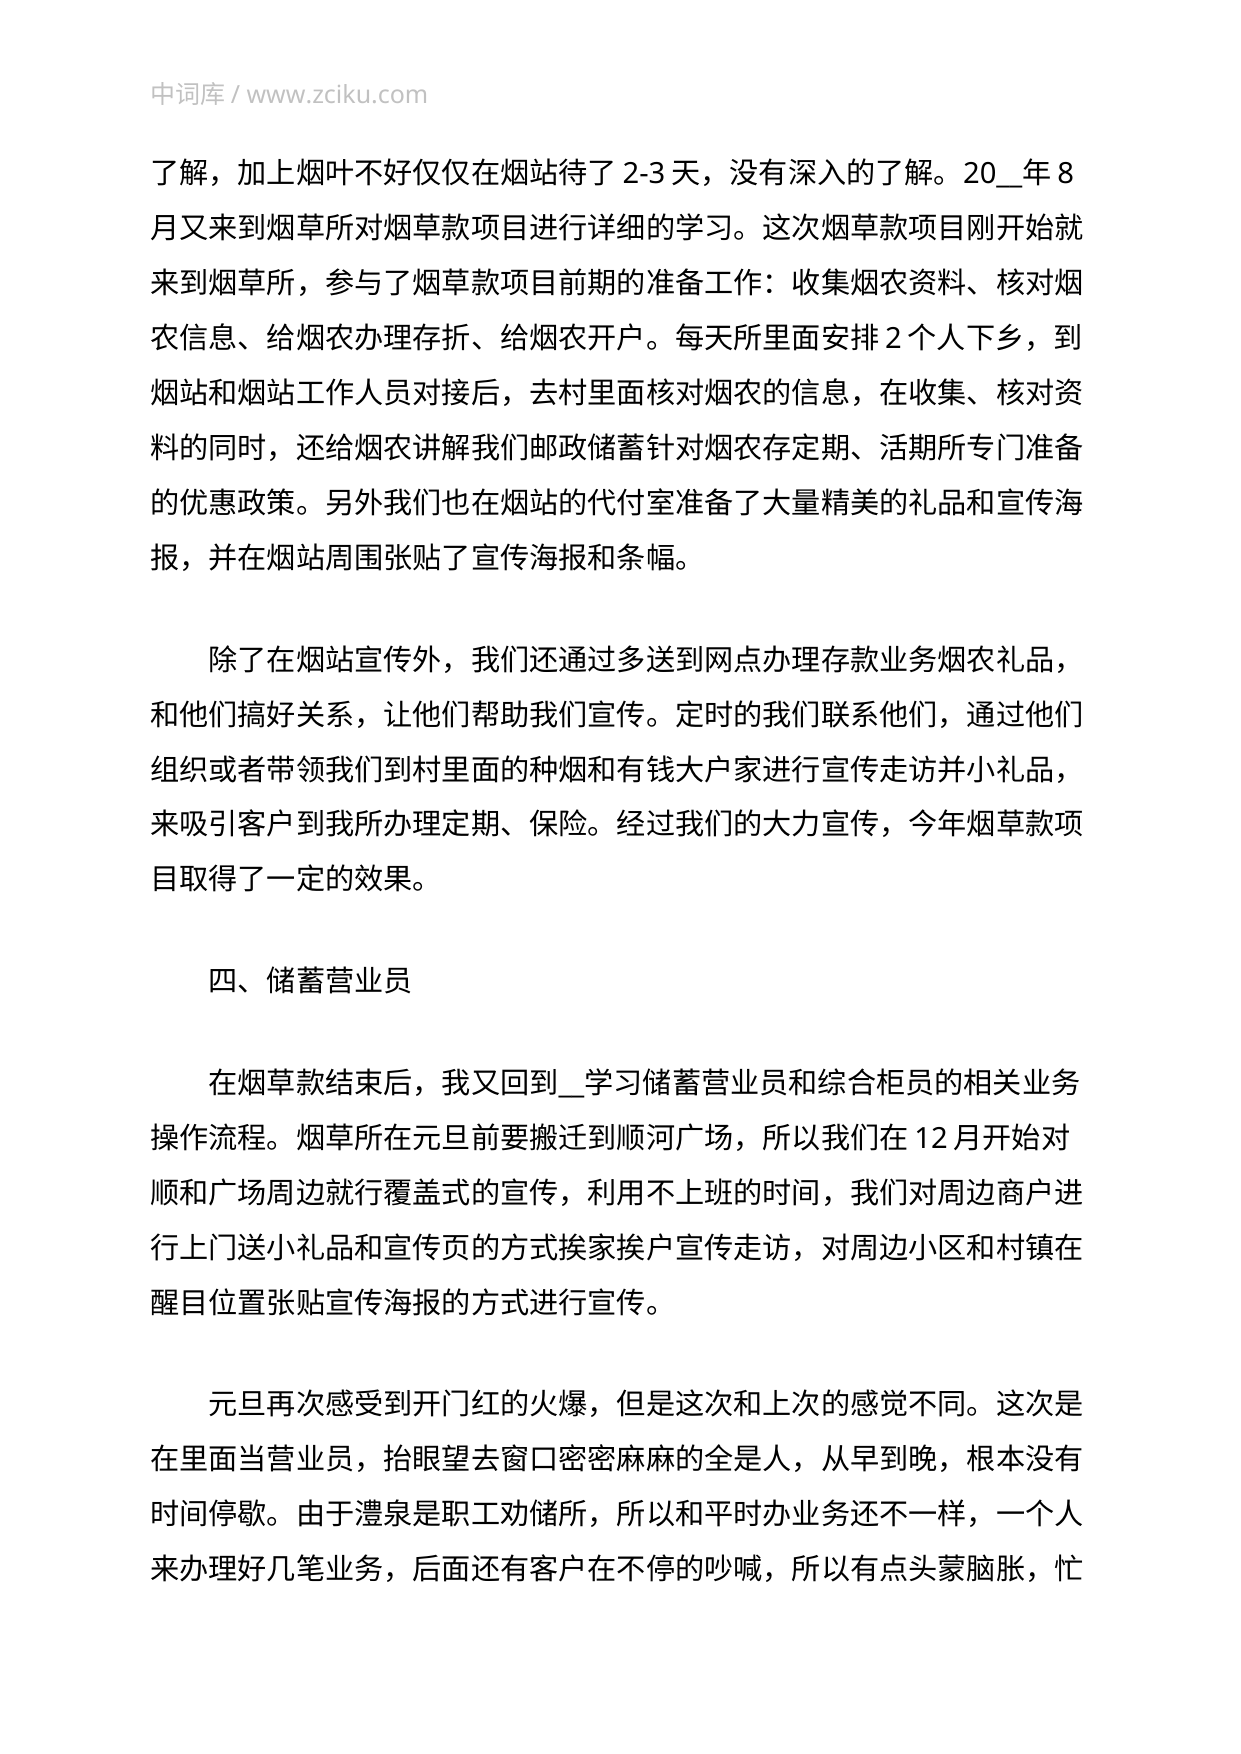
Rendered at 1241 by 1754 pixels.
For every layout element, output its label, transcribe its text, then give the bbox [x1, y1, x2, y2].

text 四、储蓄营业员 [150, 958, 1090, 1000]
text 在烟草款结束后，我又回到__学习储蓄营业员和综合柜员的相关业务操作流程。烟草所在元旦前要搬迁到顺河广场，所以我们在12月开始对顺和广场周边就行覆盖式的宣传，利用不上班的时间，我们对周边商户进行上门送小礼品和宣传页的方式挨家挨户宣传走访，对周边小区和村镇在醒目位置张贴宣传海报的方式进行宣传。 [150, 1059, 1090, 1321]
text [150, 1381, 1090, 1588]
text 除了在烟站宣传外，我们还通过多送到网点办理存款业务烟农礼品，和他们搞好关系，让他们帮助我们宣传。定时的我们联系他们，通过他们组织或者带领我们到村里面的种烟和有钱大户家进行宣传走访并小礼品，来吸引客户到我所办理定期、保险。经过我们的大力宣传，今年烟草款项目取得了一定的效果。 [150, 636, 1090, 898]
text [150, 150, 1090, 577]
